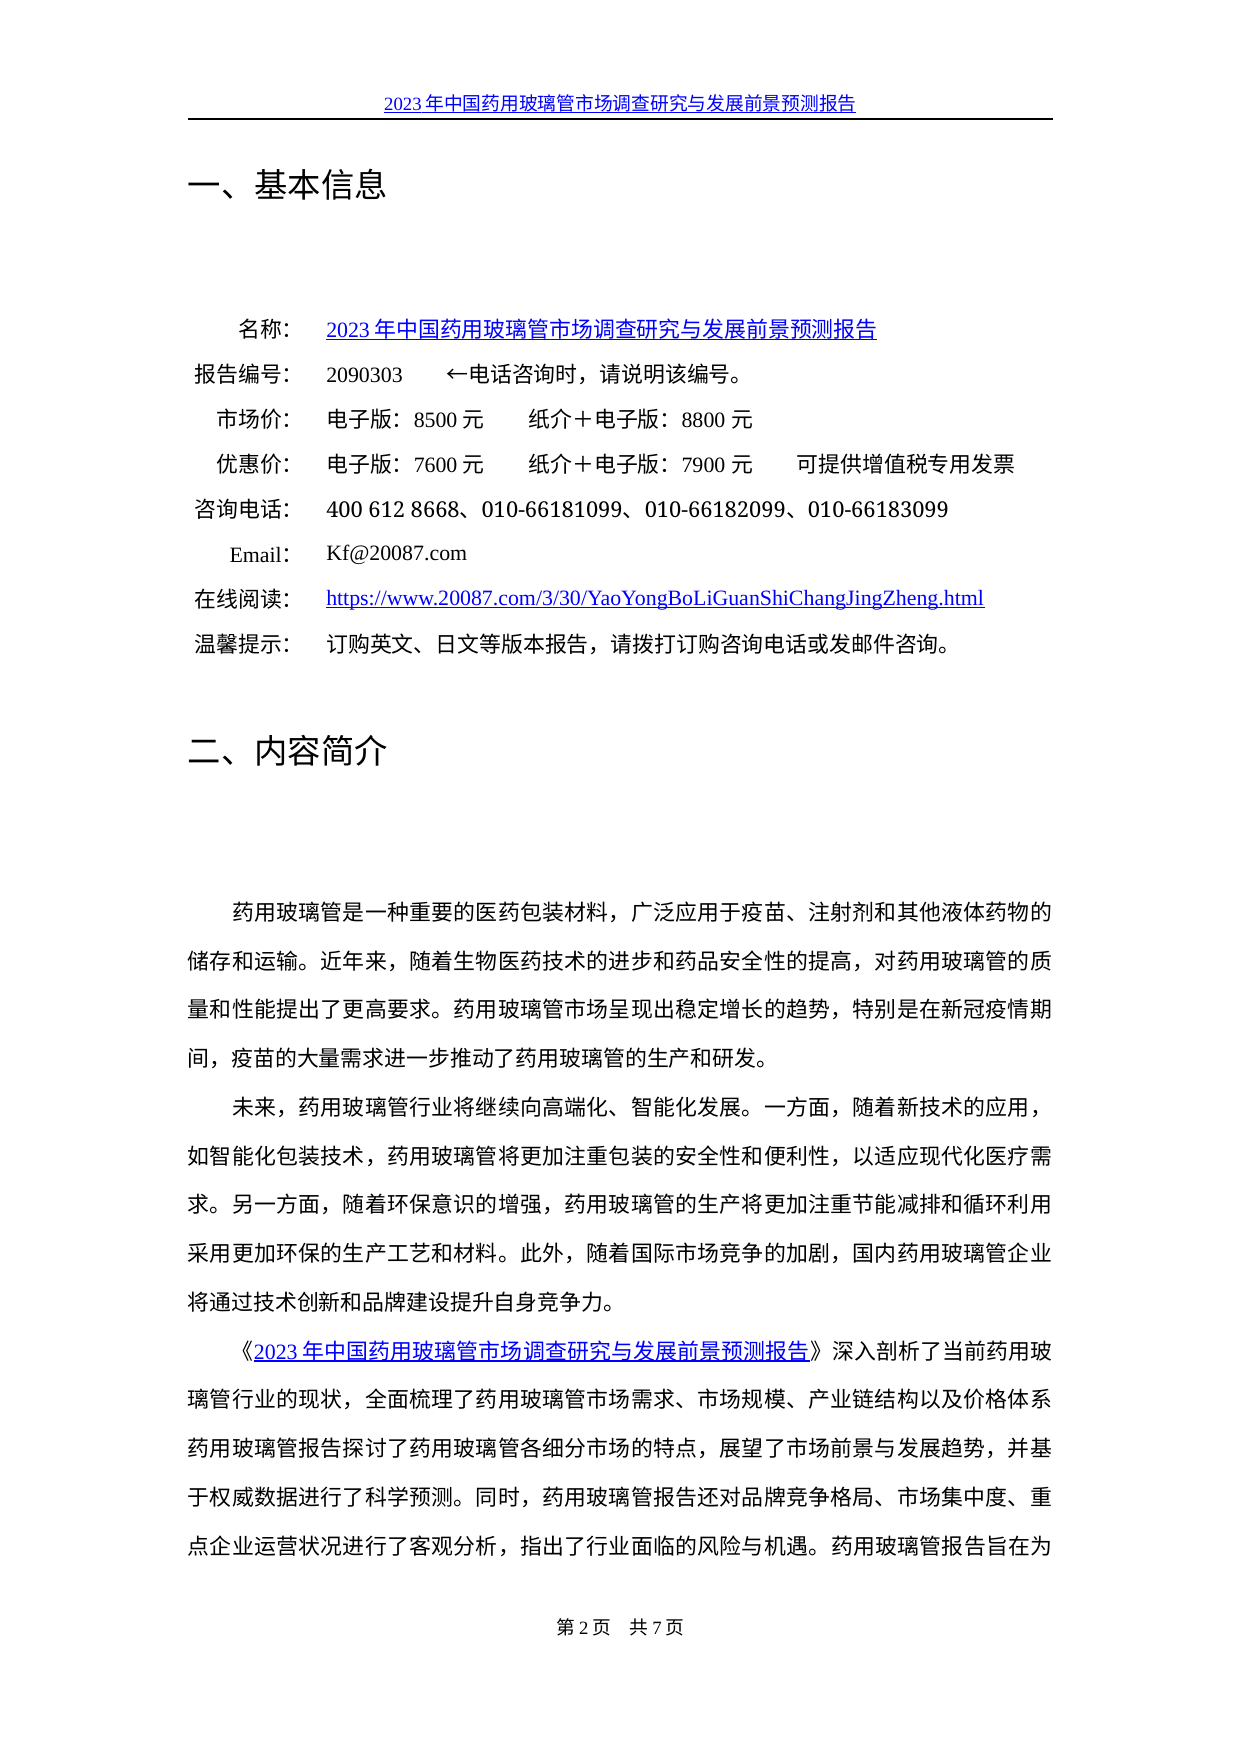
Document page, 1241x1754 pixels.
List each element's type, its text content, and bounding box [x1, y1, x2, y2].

title 二、内容简介 [187, 717, 1053, 782]
table_cell 市场价： [167, 402, 315, 447]
table_header 2023年中国药用玻璃管市场调查研究与发展前景预测报告 [315, 312, 1073, 357]
table_cell 订购英文、日文等版本报告，请拨打订购咨询电话或发邮件咨询。 [315, 627, 1073, 672]
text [187, 894, 1053, 1561]
table_cell 报告编号： [167, 357, 315, 402]
title 一、基本信息 [187, 150, 1053, 215]
table_cell 电子版：8500 元 纸介＋电子版：8800 元 [315, 402, 1073, 447]
table_cell 2090303 ←电话咨询时，请说明该编号。 [315, 357, 1073, 402]
table_cell Email： [167, 537, 315, 582]
table_cell 温馨提示： [167, 627, 315, 672]
table_cell 咨询电话： [167, 492, 315, 537]
table_header 名称： [167, 312, 315, 357]
table_cell Kf@20087.com [315, 537, 1073, 582]
table_cell [315, 582, 1073, 627]
table_cell 优惠价： [167, 447, 315, 492]
table_cell 电子版：7600 元 纸介＋电子版：7900 元 可提供增值税专用发票 [315, 447, 1073, 492]
table_cell 在线阅读： [167, 582, 315, 627]
table_cell 400 612 8668、010-66181099、010-66182099、010-66183099 [315, 492, 1073, 537]
